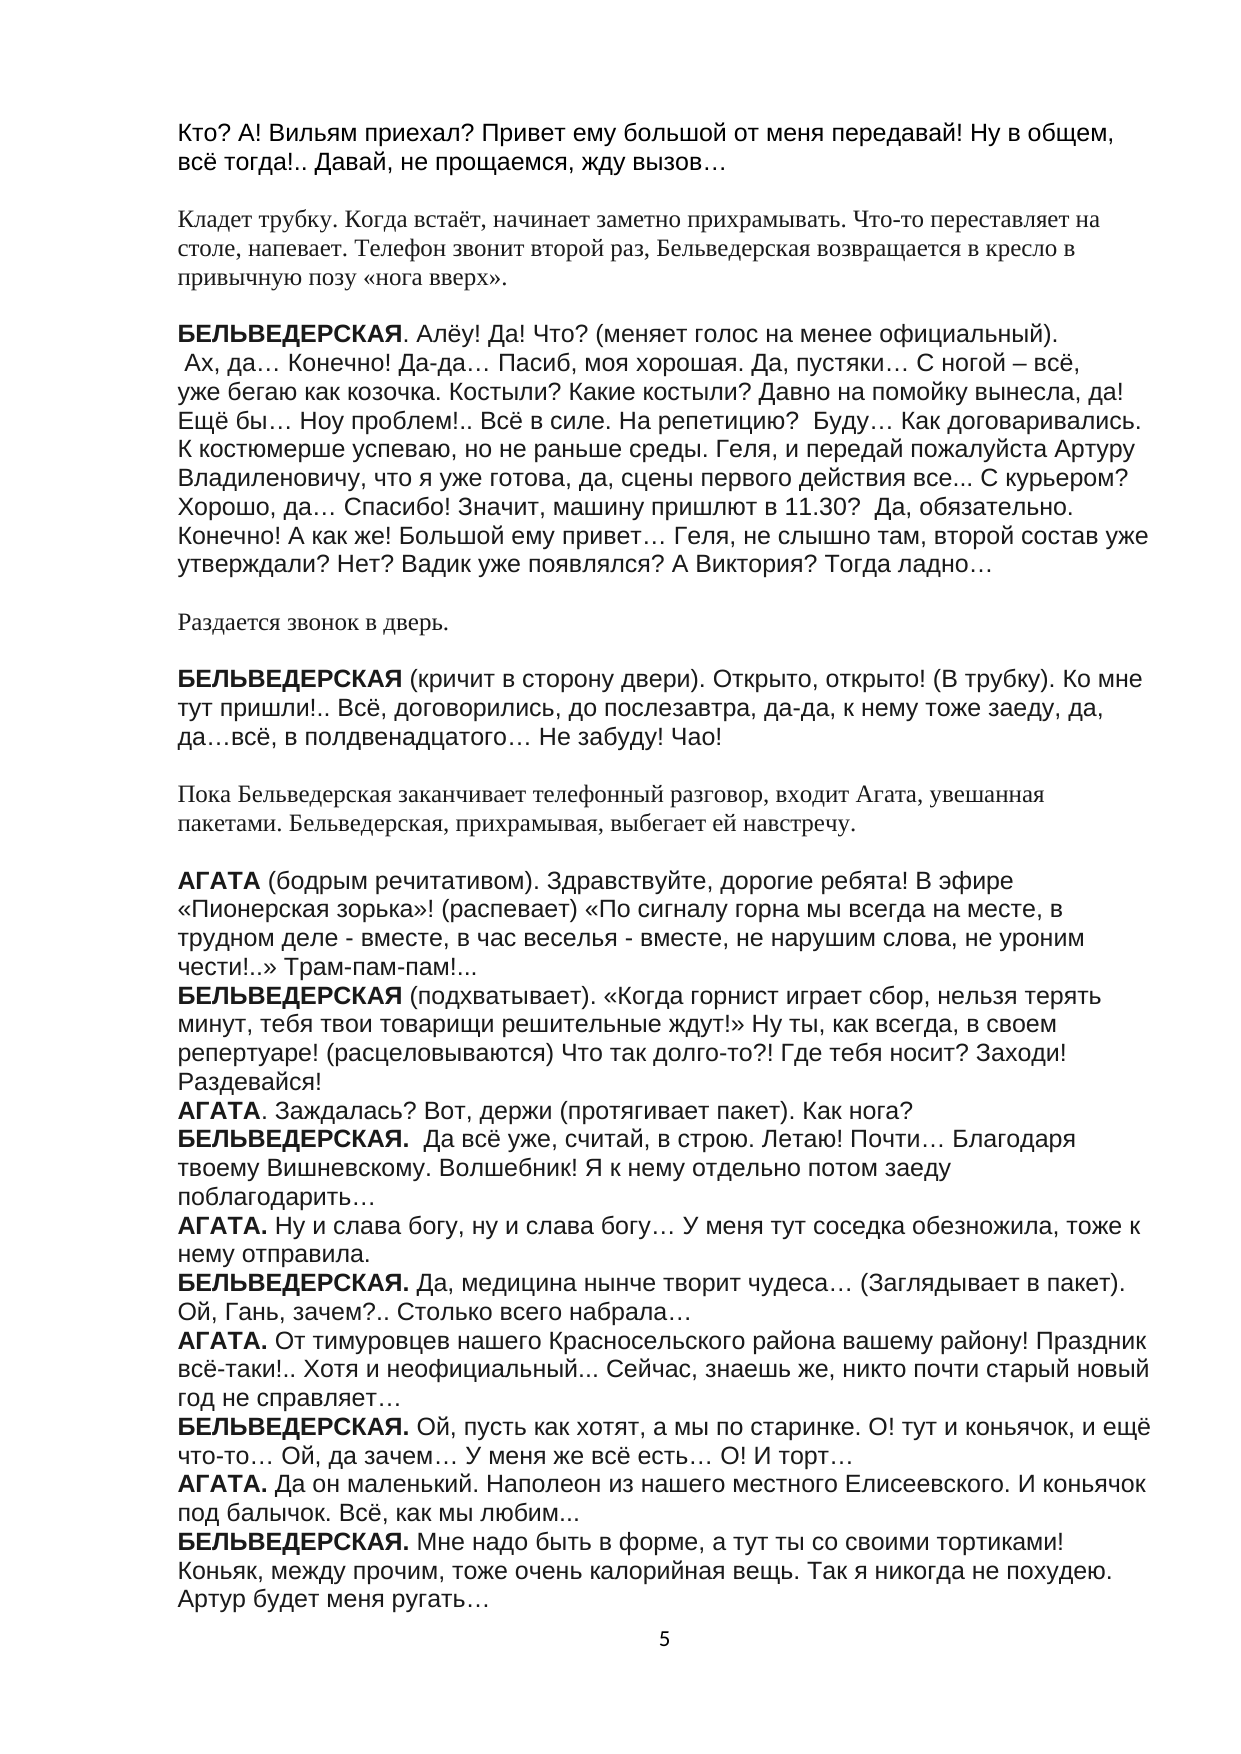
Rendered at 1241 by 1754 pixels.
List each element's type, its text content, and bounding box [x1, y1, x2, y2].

text Раздается звонок в дверь. [177, 607, 1152, 636]
text БЕЛЬВЕДЕРСКАЯ. Алёу! Да! Что? (меняет голос на менее официальный). [177, 319, 1152, 348]
text АГАТА. Да он маленький. Наполеон из нашего местного Елисеевского. И коньячок под балычок. Всё, как мы любим... [177, 1469, 1152, 1527]
text Кладет трубку. Когда встаёт, начинает заметно прихрамывать. Что-то переставляет на столе, напевает. Телефон звонит второй раз, Бельведерская возвращается в кресло в привычную позу «нога вверх». [177, 204, 1152, 291]
text АГАТА. Заждалась? Вот, держи (протягивает пакет). Как нога? [177, 1096, 1152, 1124]
text БЕЛЬВЕДЕРСКАЯ. Да, медицина нынче творит чудеса… (Заглядывает в пакет). Ой, Гань, зачем?.. Столько всего набрала… [177, 1268, 1152, 1326]
text Ах, да… Конечно! Да-да… Пасиб, моя хорошая. Да, пустяки… С ногой – всё, [177, 348, 1152, 377]
text БЕЛЬВЕДЕРСКАЯ. Мне надо быть в форме, а тут ты со своими тортиками! Коньяк, между прочим, тоже очень калорийная вещь. Так я никогда не похудею. Артур будет меня ругать… [177, 1527, 1152, 1613]
text БЕЛЬВЕДЕРСКАЯ (подхватывает). «Когда горнист играет сбор, нельзя терять минут, тебя твои товарищи решительные ждут!» Ну ты, как всегда, в своем репертуаре! (расцеловываются) Что так долго-то?! Где тебя носит? Заходи! Раздевайся! [177, 981, 1152, 1096]
text БЕЛЬВЕДЕРСКАЯ (кричит в сторону двери). Открыто, открыто! (В трубку). Ко мне тут пришли!.. Всё, договорились, до послезавтра, да-да, к нему тоже заеду, да, да…всё, в полдвенадцатого… Не забуду! Чао! [177, 664, 1152, 751]
text АГАТА (бодрым речитативом). Здравствуйте, дорогие ребята! В эфире «Пионерская зорька»! (распевает) «По сигналу горна мы всегда на месте, в трудном деле - вместе, в час веселья - вместе, не нарушим слова, не уроним чести!..» Трам-пам-пам!... [177, 866, 1152, 981]
text АГАТА. Ну и слава богу, ну и слава богу… У меня тут соседка обезножила, тоже к нему отправила. [177, 1211, 1152, 1268]
text Пока Бельведерская заканчивает телефонный разговор, входит Агата, увешанная пакетами. Бельведерская, прихрамывая, выбегает ей навстречу. [177, 779, 1152, 837]
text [177, 118, 1152, 176]
text БЕЛЬВЕДЕРСКАЯ. Да всё уже, считай, в строю. Летаю! Почти… Благодаря твоему Вишневскому. Волшебник! Я к нему отдельно потом заеду поблагодарить… [177, 1124, 1152, 1211]
text уже бегаю как козочка. Костыли? Какие костыли? Давно на помойку вынесла, да! Ещё бы… Ноу проблем!.. Всё в силе. На репетицию? Буду… Как договаривались. К костюмерше успеваю, но не раньше среды. Геля, и передай пожалуйста Артуру Владиленовичу, что я уже готова, да, сцены первого действия все... С курьером? Хорошо, да… Спасибо! Значит, машину пришлют в 11.30? Да, обязательно. Конечно! А как же! Большой ему привет… Геля, не слышно там, второй состав уже утверждали? Нет? Вадик уже появлялся? А Виктория? Тогда ладно… [177, 377, 1152, 578]
text БЕЛЬВЕДЕРСКАЯ. Ой, пусть как хотят, а мы по старинке. О! тут и коньячок, и ещё что-то… Ой, да зачем… У меня же всё есть… О! И торт… [177, 1412, 1152, 1469]
text АГАТА. От тимуровцев нашего Красносельского района вашему району! Праздник всё-таки!.. Хотя и неофициальный... Сейчас, знаешь же, никто почти старый новый год не справляет… [177, 1326, 1152, 1412]
